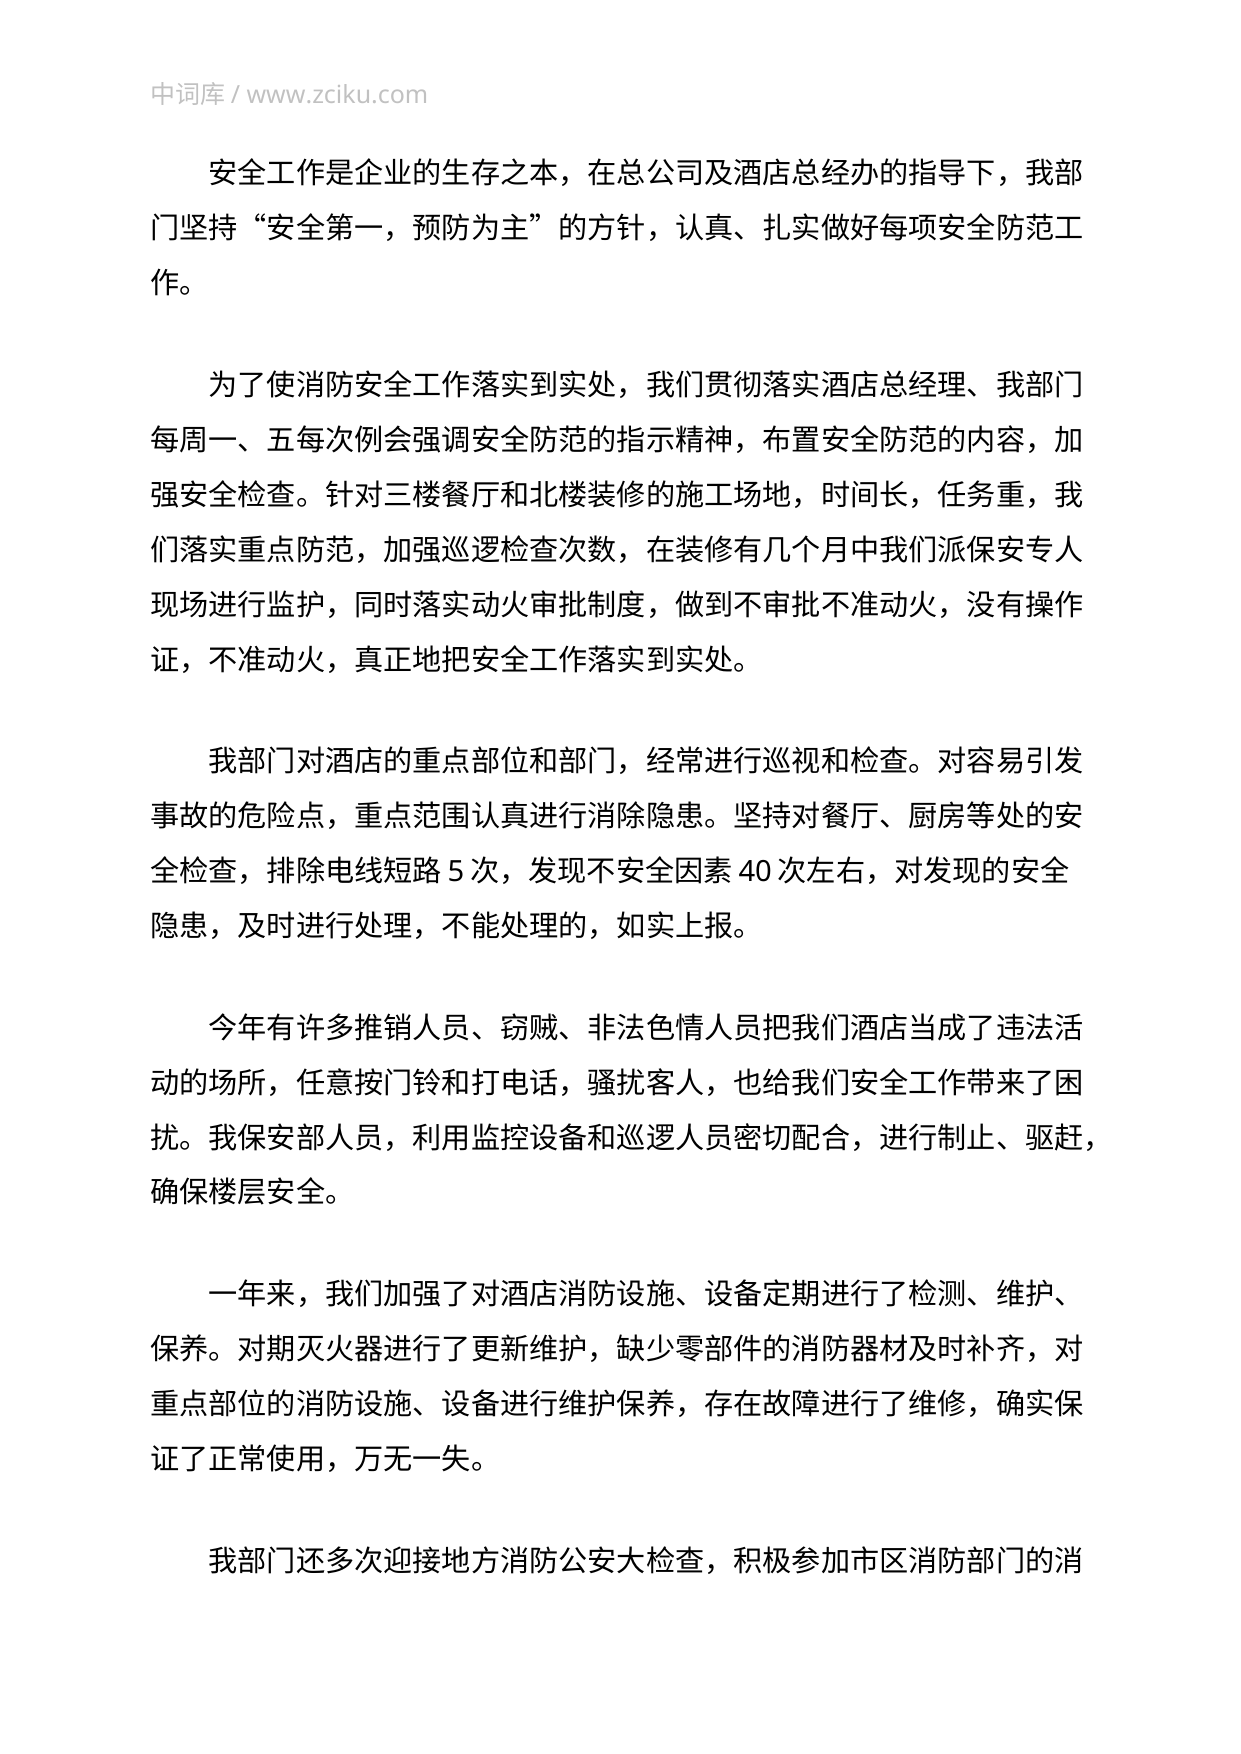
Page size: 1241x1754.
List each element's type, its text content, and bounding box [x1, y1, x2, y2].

text 我部门对酒店的重点部位和部门，经常进行巡视和检查。对容易引发事故的危险点，重点范围认真进行消除隐患。坚持对餐厅、厨房等处的安全检查，排除电线短路5次，发现不安全因素40次左右，对发现的安全隐患，及时进行处理，不能处理的，如实上报。 [150, 738, 1090, 945]
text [150, 1537, 1090, 1579]
text 一年来，我们加强了对酒店消防设施、设备定期进行了检测、维护、保养。对期灭火器进行了更新维护，缺少零部件的消防器材及时补齐，对重点部位的消防设施、设备进行维护保养，存在故障进行了维修，确实保证了正常使用，万无一失。 [150, 1271, 1090, 1478]
text 为了使消防安全工作落实到实处，我们贯彻落实酒店总经理、我部门每周一、五每次例会强调安全防范的指示精神，布置安全防范的内容，加强安全检查。针对三楼餐厅和北楼装修的施工场地，时间长，任务重，我们落实重点防范，加强巡逻检查次数，在装修有几个月中我们派保安专人现场进行监护，同时落实动火审批制度，做到不审批不准动火，没有操作证，不准动火，真正地把安全工作落实到实处。 [150, 362, 1090, 678]
text 安全工作是企业的生存之本，在总公司及酒店总经办的指导下，我部门坚持“安全第一，预防为主”的方针，认真、扎实做好每项安全防范工作。 [150, 150, 1090, 302]
text 今年有许多推销人员、窃贼、非法色情人员把我们酒店当成了违法活动的场所，任意按门铃和打电话，骚扰客人，也给我们安全工作带来了困扰。我保安部人员，利用监控设备和巡逻人员密切配合，进行制止、驱赶，确保楼层安全。 [150, 1004, 1090, 1211]
